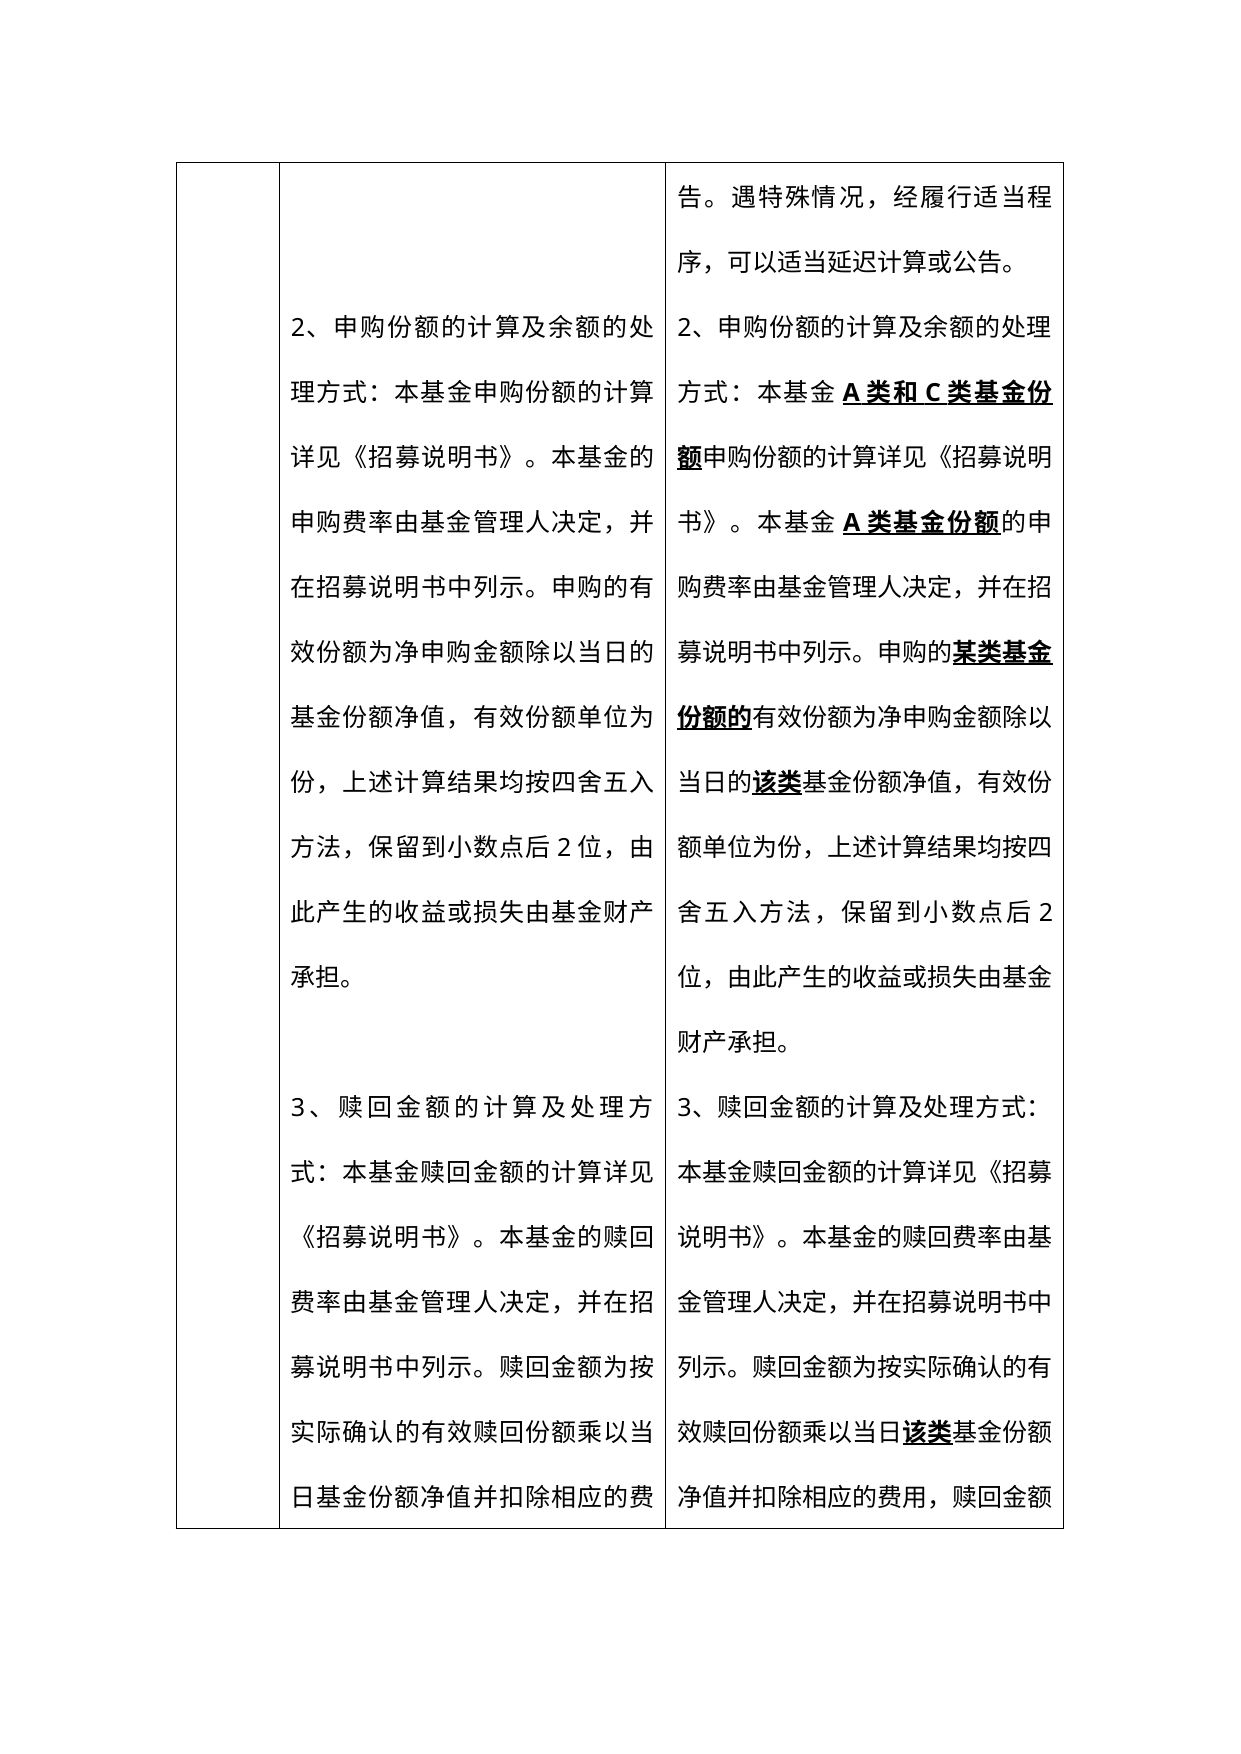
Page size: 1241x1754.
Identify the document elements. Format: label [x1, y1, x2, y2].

table_cell [280, 163, 665, 1528]
table_cell [666, 163, 1063, 1528]
